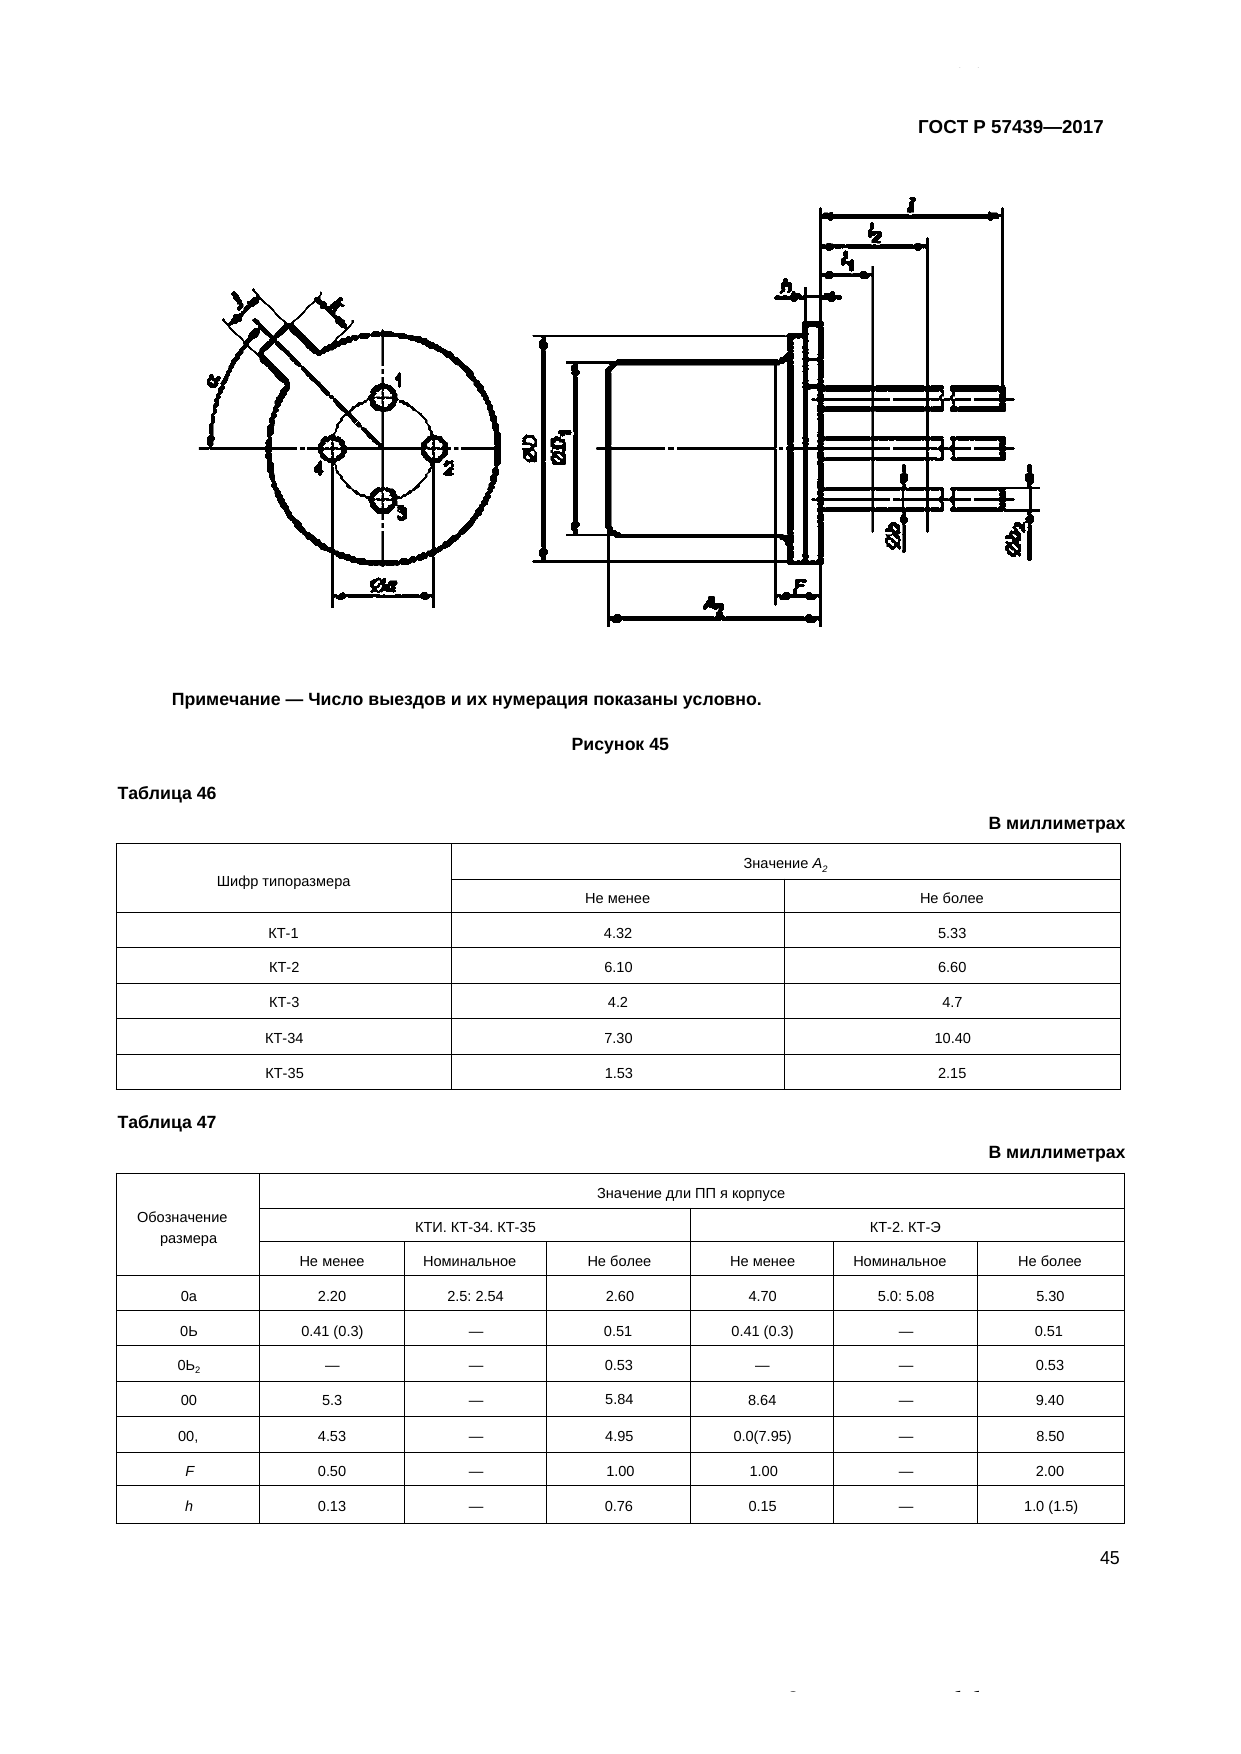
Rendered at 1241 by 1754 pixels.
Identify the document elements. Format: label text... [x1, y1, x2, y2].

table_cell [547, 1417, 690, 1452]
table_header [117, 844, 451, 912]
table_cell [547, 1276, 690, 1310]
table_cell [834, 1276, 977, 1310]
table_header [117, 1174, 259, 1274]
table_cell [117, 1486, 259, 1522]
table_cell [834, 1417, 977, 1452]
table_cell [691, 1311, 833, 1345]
picture [198, 197, 1040, 627]
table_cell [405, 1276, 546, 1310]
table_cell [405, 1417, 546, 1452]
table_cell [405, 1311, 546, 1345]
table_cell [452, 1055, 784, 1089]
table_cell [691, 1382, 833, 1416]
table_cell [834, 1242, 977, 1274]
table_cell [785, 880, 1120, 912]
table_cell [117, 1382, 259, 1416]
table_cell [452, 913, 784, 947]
text В миллиметрах [106, 1142, 1125, 1163]
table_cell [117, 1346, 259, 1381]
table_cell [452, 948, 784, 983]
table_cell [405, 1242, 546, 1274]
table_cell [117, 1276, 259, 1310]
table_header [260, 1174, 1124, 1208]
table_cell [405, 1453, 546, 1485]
text Таблица 46 [117, 783, 1138, 803]
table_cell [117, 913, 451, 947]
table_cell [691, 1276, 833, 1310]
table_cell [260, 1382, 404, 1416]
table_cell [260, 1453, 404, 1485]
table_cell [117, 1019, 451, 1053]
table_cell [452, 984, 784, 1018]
text Рисунок 45 [214, 734, 1026, 754]
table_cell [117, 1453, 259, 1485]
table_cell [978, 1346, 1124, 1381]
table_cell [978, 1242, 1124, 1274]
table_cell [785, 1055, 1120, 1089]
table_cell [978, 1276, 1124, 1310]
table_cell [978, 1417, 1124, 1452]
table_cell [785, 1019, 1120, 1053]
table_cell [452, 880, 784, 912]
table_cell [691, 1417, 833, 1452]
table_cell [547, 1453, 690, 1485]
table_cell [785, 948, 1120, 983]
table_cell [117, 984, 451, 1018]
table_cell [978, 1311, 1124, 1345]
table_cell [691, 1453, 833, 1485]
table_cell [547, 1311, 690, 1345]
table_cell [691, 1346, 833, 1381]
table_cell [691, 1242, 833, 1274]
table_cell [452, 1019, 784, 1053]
text 45 [106, 1547, 1120, 1568]
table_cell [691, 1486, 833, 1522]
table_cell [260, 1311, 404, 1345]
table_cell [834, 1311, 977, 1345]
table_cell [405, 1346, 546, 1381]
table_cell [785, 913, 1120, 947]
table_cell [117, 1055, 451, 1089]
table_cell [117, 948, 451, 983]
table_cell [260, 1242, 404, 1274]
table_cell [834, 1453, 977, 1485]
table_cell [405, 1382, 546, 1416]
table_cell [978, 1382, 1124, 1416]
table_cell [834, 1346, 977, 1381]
text В миллиметрах [106, 813, 1125, 833]
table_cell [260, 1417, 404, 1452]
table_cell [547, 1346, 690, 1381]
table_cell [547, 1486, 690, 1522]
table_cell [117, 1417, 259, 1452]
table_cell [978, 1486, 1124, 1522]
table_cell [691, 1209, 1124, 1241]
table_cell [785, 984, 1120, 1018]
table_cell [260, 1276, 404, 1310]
text Примечание — Число выездов и их нумерация показаны условно. [172, 689, 1138, 709]
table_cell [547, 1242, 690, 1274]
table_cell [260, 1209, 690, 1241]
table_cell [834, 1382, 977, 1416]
text ГОСТ Р 57439—2017 [106, 115, 1104, 137]
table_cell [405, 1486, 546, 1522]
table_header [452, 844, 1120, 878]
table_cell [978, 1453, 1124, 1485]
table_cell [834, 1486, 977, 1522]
text Таблица 47 [117, 1112, 1138, 1133]
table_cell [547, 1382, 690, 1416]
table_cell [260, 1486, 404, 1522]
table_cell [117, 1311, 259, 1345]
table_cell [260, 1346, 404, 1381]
